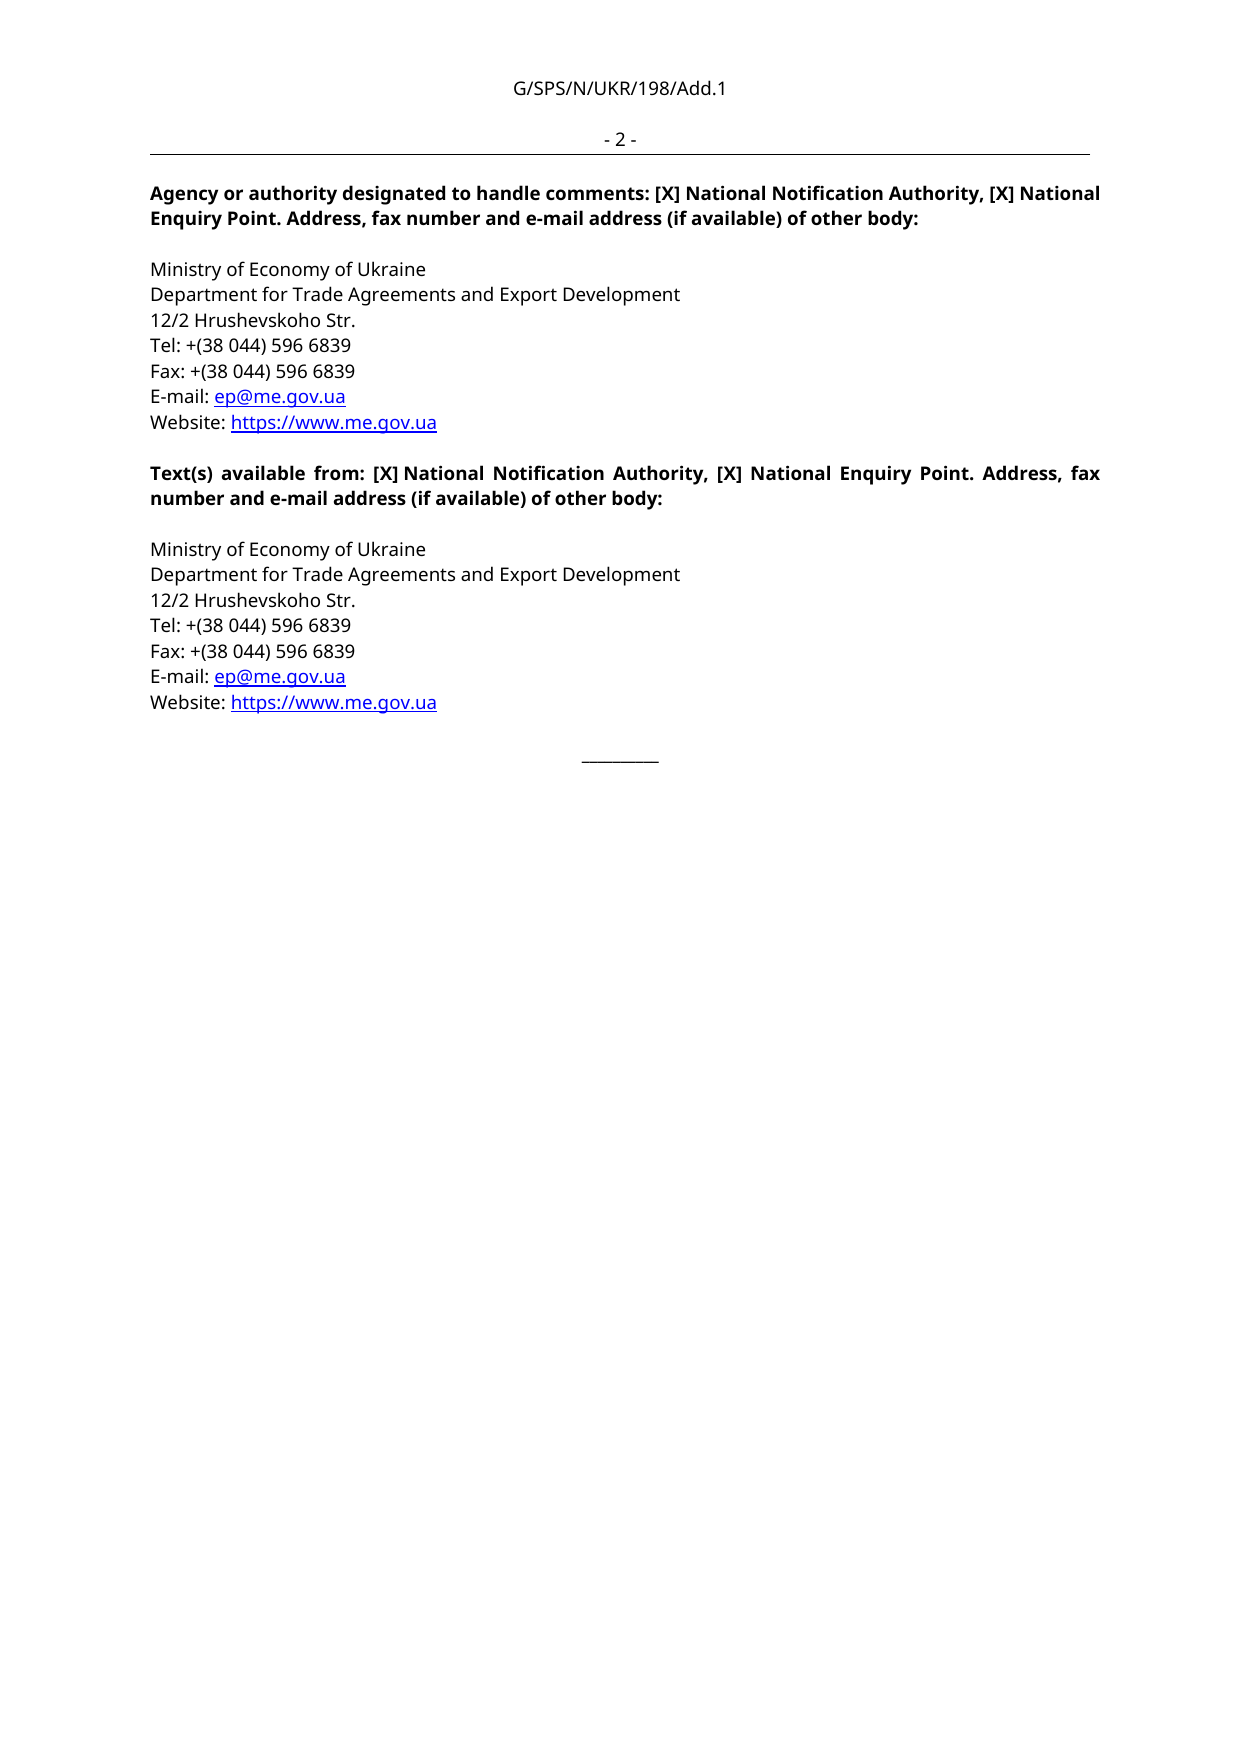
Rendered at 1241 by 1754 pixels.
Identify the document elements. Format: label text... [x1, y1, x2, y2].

table_cell Ministry of Economу of Ukraine Department for Trade Agreements and Export Development 12/2 Hrushevskoho Str. Tel: +(38 044) 596 6839 Fax: +(38 044) 596 6839 E-mail: ep@me.gov.ua Website: https://www.me.gov.ua [150, 536, 1113, 714]
table_cell Agency or authority designated to handle comments: [X] National Notification Authority, [X] National Enquiry Point. Address, fax number and e-mail address (if available) of other body: [150, 180, 1113, 256]
text __________ [150, 740, 1090, 766]
table_cell Text(s) available from: [X] National Notification Authority, [X] National Enquiry Point. Address, fax number and e-mail address (if available) of other body: [150, 460, 1113, 536]
table_cell Ministry of Economу of Ukraine Department for Trade Agreements and Export Development 12/2 Hrushevskoho Str. Tel: +(38 044) 596 6839 Fax: +(38 044) 596 6839 E-mail: ep@me.gov.ua Website: https://www.me.gov.ua [150, 256, 1113, 460]
